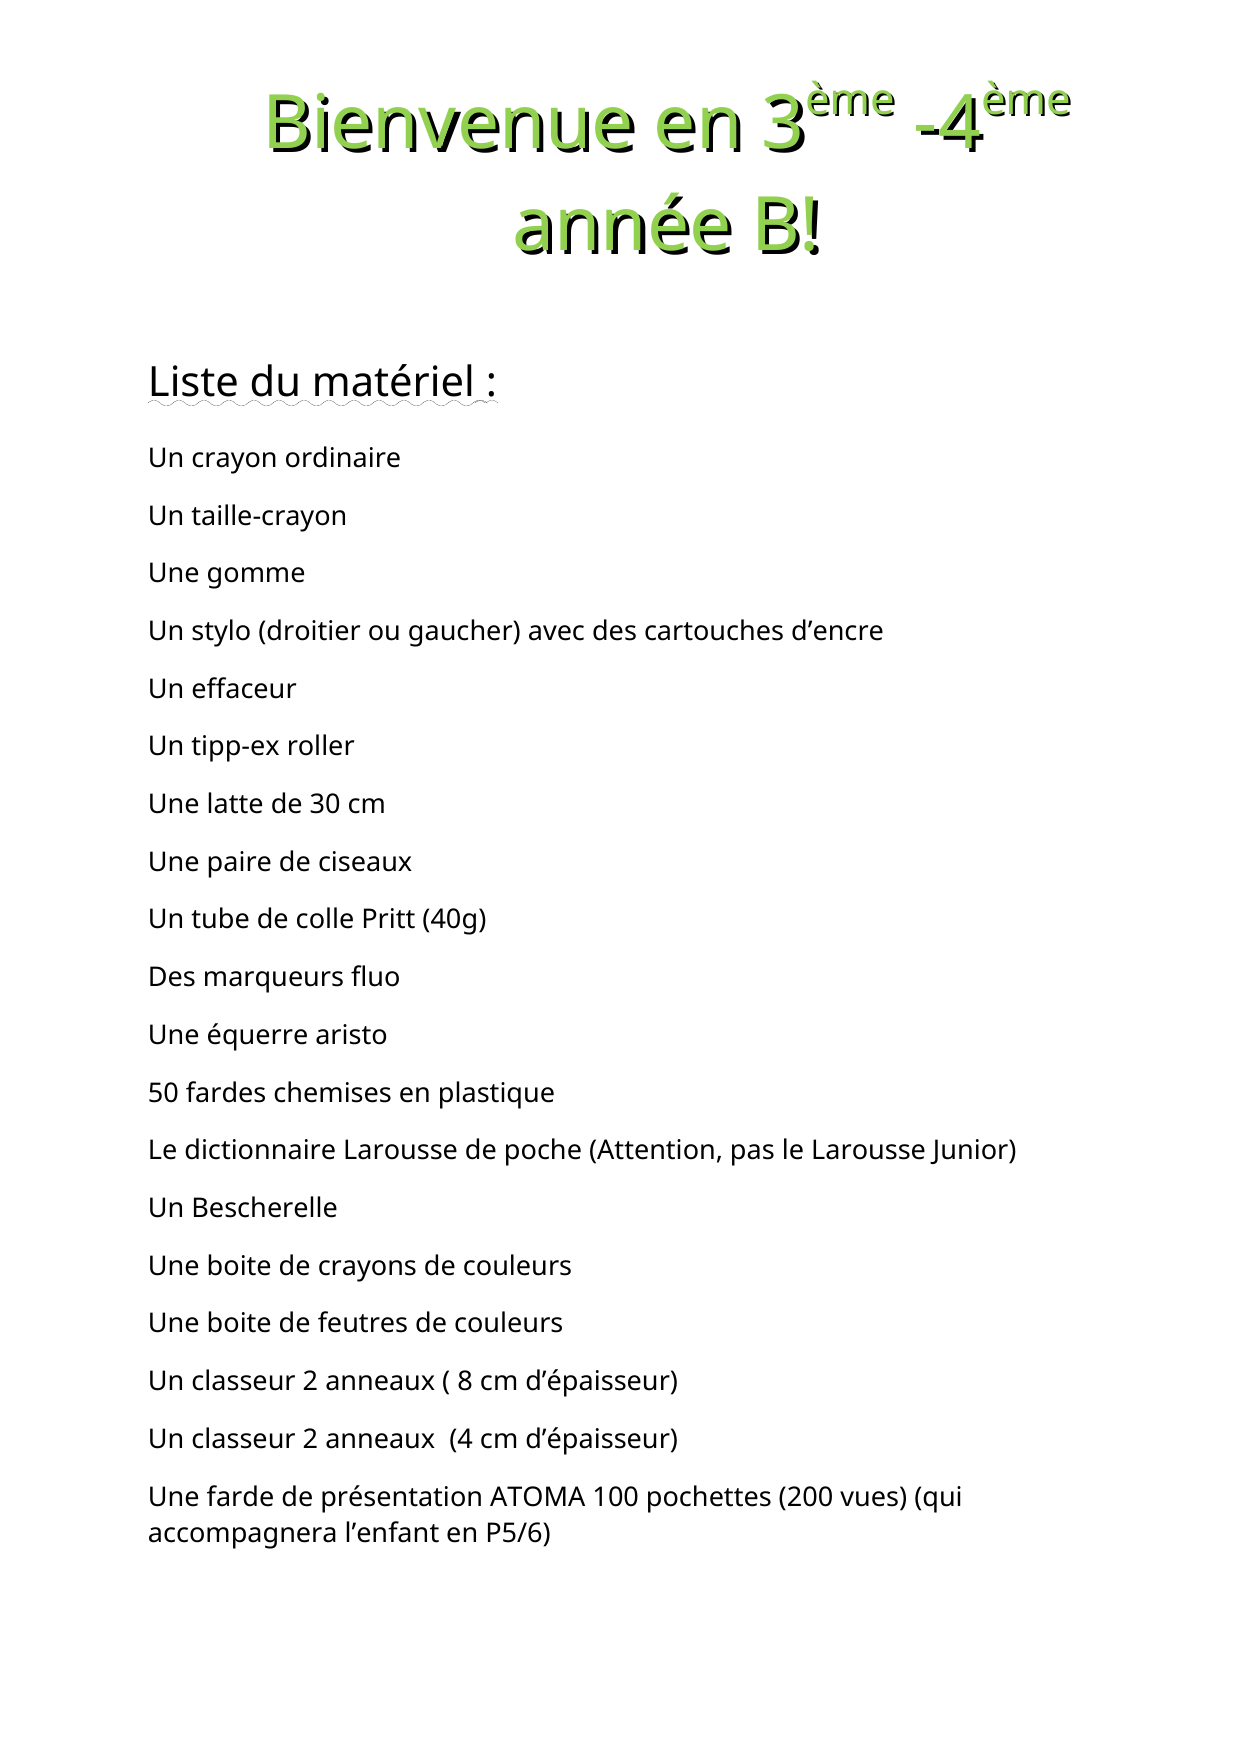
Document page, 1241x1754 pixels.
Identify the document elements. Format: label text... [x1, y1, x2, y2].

text Un tube de colle Pritt (40g) [148, 900, 1093, 937]
text Une farde de présentation ATOMA 100 pochettes (200 vues) (qui accompagnera l’enfant en P5/6) [148, 1477, 1093, 1551]
text Des marqueurs fluo [148, 958, 1093, 994]
text Un effaceur [148, 669, 1093, 706]
text Le dictionnaire Larousse de poche (Attention, pas le Larousse Junior) [148, 1131, 1093, 1168]
text Un crayon ordinaire [148, 438, 1093, 475]
text Un taille-crayon [148, 496, 1093, 533]
text Liste du matériel : [148, 352, 1093, 409]
text Une latte de [148, 784, 1093, 821]
text Une boite de feutres de couleurs [148, 1304, 1093, 1341]
text Une gomme [148, 554, 1093, 591]
text Un stylo (droitier ou gaucher) avec des cartouches d’encre [148, 611, 1093, 648]
text Un classeur 2 anneaux ( d’épaisseur) [148, 1362, 1093, 1398]
text Une boite de crayons de couleurs [148, 1246, 1093, 1283]
text Un Bescherelle [148, 1188, 1093, 1225]
text Une équerre aristo [148, 1015, 1093, 1052]
text Une paire de ciseaux [148, 842, 1093, 879]
text Un classeur 2 anneaux ( d’épaisseur) [148, 1419, 1093, 1456]
text 50 fardes chemises en plastique [148, 1073, 1093, 1110]
text Un tipp-ex roller [148, 727, 1093, 764]
